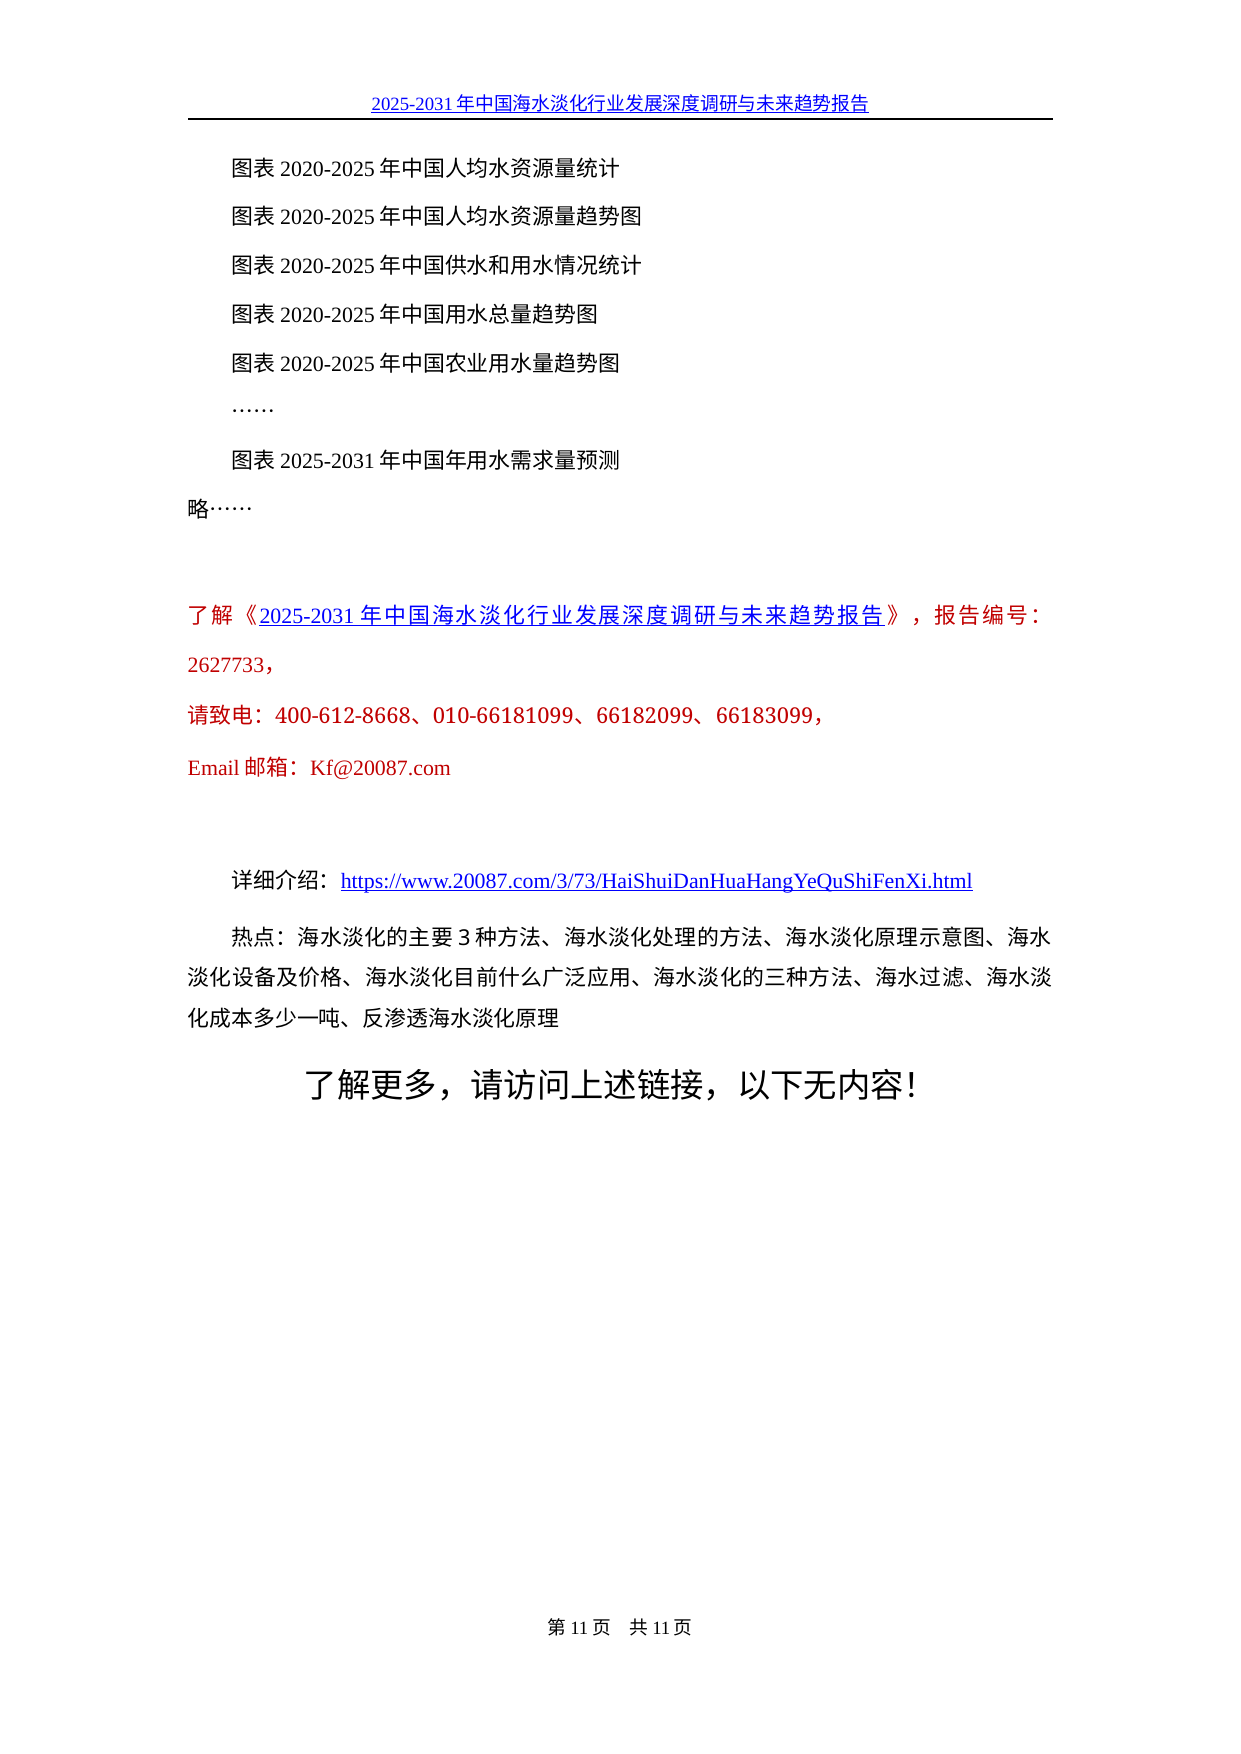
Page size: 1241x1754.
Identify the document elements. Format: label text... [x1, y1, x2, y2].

text Email邮箱：Kf@20087.com [187, 750, 1053, 782]
text 热点：海水淡化的主要3种方法、海水淡化处理的方法、海水淡化原理示意图、海水淡化设备及价格、海水淡化目前什么广泛应用、海水淡化的三种方法、海水过滤、海水淡化成本多少一吨、反渗透海水淡化原理 [187, 919, 1053, 1033]
text 详细介绍：https://www.20087.com/3/73/HaiShuiDanHuaHangYeQuShiFenXi.html [187, 863, 1053, 895]
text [187, 150, 1053, 524]
text 了解《2025-2031年中国海水淡化行业发展深度调研与未来趋势报告》，报告编号：2627733， [187, 598, 1053, 679]
text 请致电：400-612-8668、010-66181099、66182099、66183099， [187, 698, 1053, 731]
title 了解更多，请访问上述链接，以下无内容！ [187, 1051, 1053, 1116]
